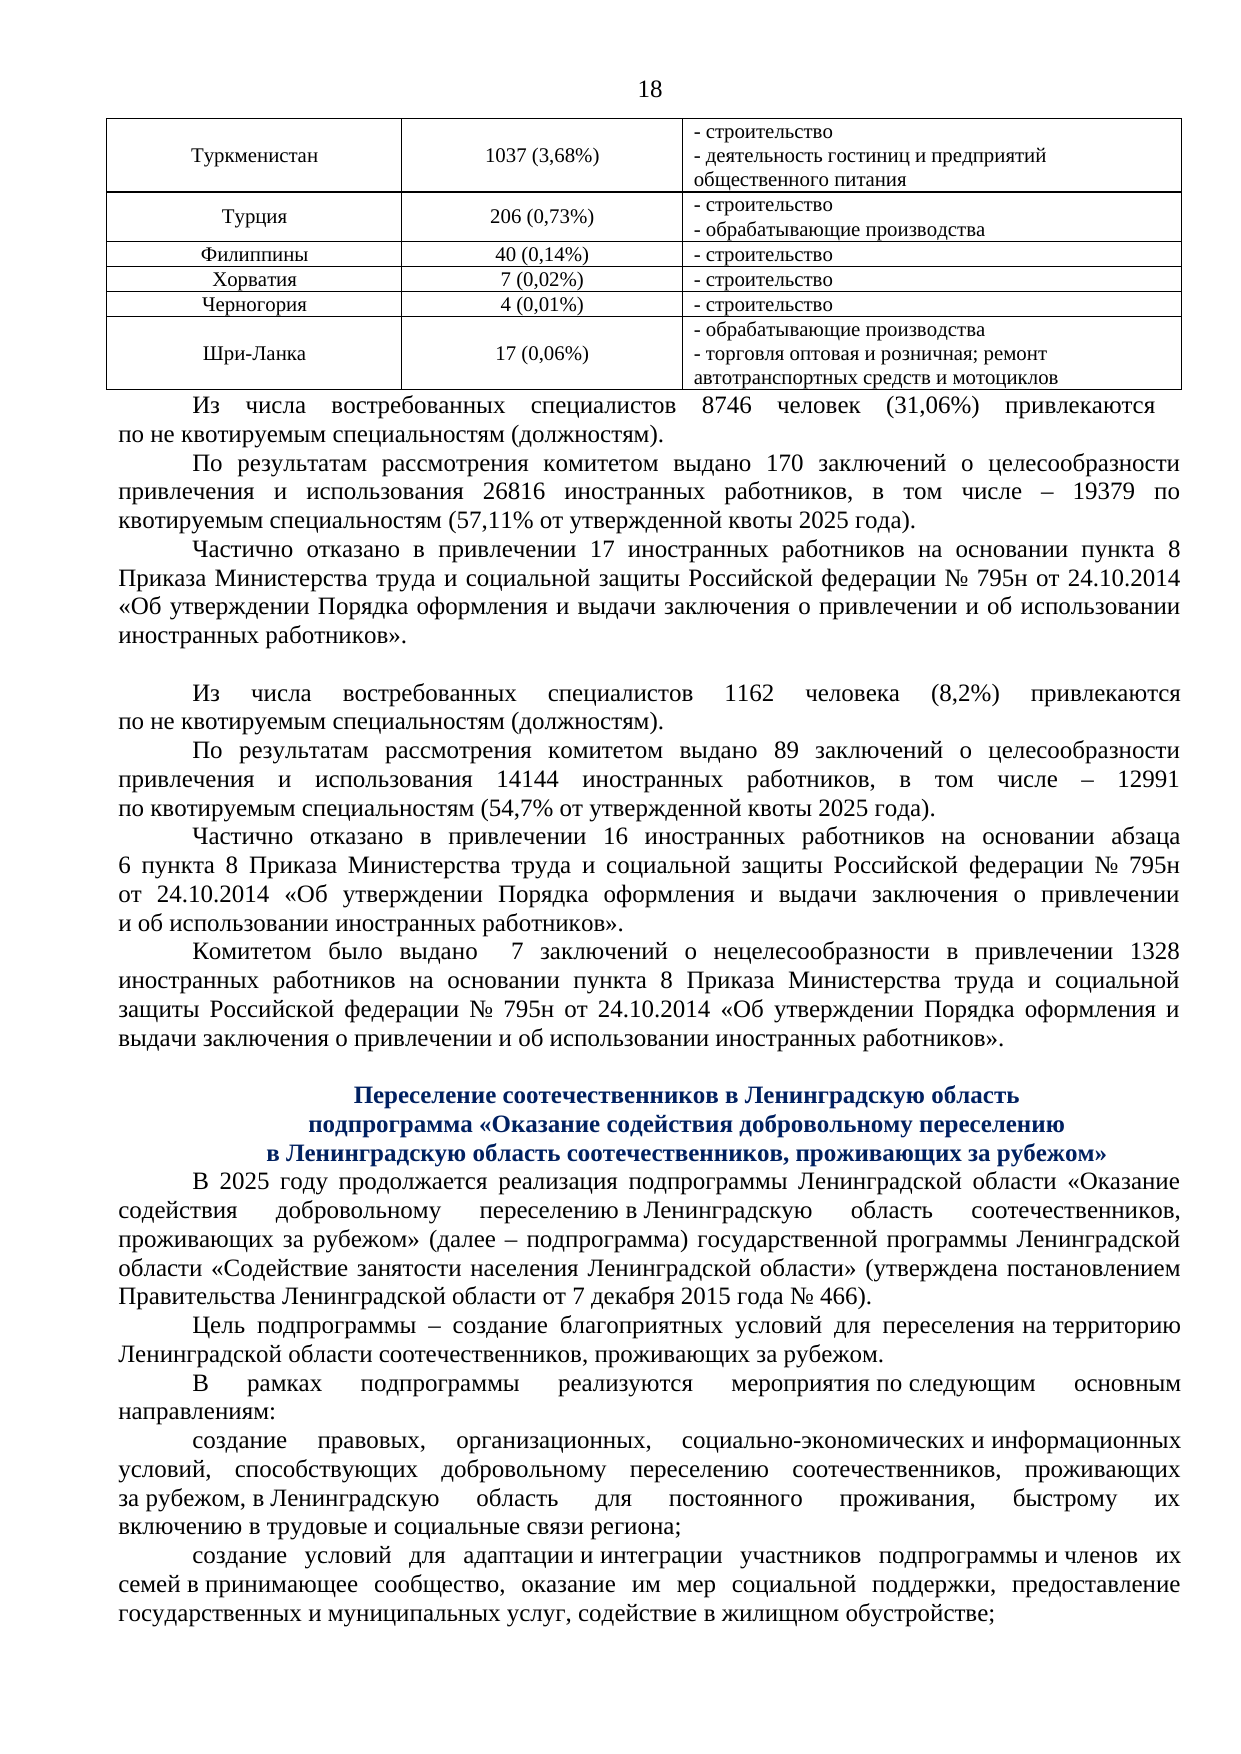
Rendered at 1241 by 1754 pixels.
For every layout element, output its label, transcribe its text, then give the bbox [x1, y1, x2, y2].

text Цель подпрограммы – создание благоприятных условий для переселения на территорию Ленинградской области соотечественников, проживающих за рубежом. [118, 1310, 1181, 1368]
text В рамках подпрограммы реализуются мероприятия по следующим основным направлениям: [118, 1368, 1181, 1425]
text подпрограмма «Оказание содействия добровольному переселению [118, 1109, 1181, 1138]
table_cell 206 (0,73%) [402, 193, 682, 241]
table_cell Хорватия [107, 267, 401, 291]
text создание правовых, организационных, социально-экономических и информационных условий, способствующих добровольному переселению соотечественников, проживающих за рубежом, в Ленинградскую область для постоянного проживания, быстрому их включению в трудовые и социальные связи региона; [118, 1425, 1181, 1540]
table_cell - строительство [683, 292, 1181, 316]
text Частично отказано в привлечении 17 иностранных работников на основании пункта 8 Приказа Министерства труда и социальной защиты Российской федерации № 795н от 24.10.2014 «Об утверждении Порядка оформления и выдачи заключения о привлечении и об использовании иностранных работников». [118, 534, 1181, 649]
table_cell 17 (0,06%) [402, 317, 682, 389]
text Комитетом было выдано 7 заключений о нецелесообразности в привлечении 1328 иностранных работников на основании пункта 8 Приказа Министерства труда и социальной защиты Российской федерации № 795н от 24.10.2014 «Об утверждении Порядка оформления и выдачи заключения о привлечении и об использовании иностранных работников». [118, 936, 1181, 1051]
table_cell 4 (0,01%) [402, 292, 682, 316]
text По результатам рассмотрения комитетом выдано 89 заключений о целесообразности привлечения и использования 14144 иностранных работников, в том числе – 12991 по квотируемым специальностям (54,7% от утвержденной квоты 2025 года). [118, 735, 1181, 821]
text Из числа востребованных специалистов 1162 человека (8,2%) привлекаются по не квотируемым специальностям (должностям). [118, 678, 1181, 735]
text По результатам рассмотрения комитетом выдано 170 заключений о целесообразности привлечения и использования 26816 иностранных работников, в том числе – 19379 по квотируемым специальностям (57,11% от утвержденной квоты 2025 года). [118, 448, 1181, 534]
text Частично отказано в привлечении 16 иностранных работников на основании абзаца 6 пункта 8 Приказа Министерства труда и социальной защиты Российской федерации № 795н от 24.10.2014 «Об утверждении Порядка оформления и выдачи заключения о привлечении и об использовании иностранных работников». [118, 821, 1181, 936]
table_cell Туркменистан [107, 119, 401, 191]
table_cell Шри-Ланка [107, 317, 401, 389]
table_cell Филиппины [107, 242, 401, 266]
table_cell 1037 (3,68%) [402, 119, 682, 191]
table_cell 40 (0,14%) [402, 242, 682, 266]
table_cell - обрабатывающие производства - торговля оптовая и розничная; ремонт автотранспортных средств и мотоциклов [683, 317, 1181, 389]
text Переселение соотечественников в Ленинградскую область [118, 1080, 1181, 1109]
text Из числа востребованных специалистов 8746 человек (31,06%) привлекаются по не квотируемым специальностям (должностям). [118, 390, 1181, 448]
table_cell - строительство - деятельность гостиниц и предприятий общественного питания [683, 119, 1181, 191]
table_cell - строительство - обрабатывающие производства [683, 193, 1181, 241]
table_cell Турция [107, 193, 401, 241]
table_cell - строительство [683, 242, 1181, 266]
table_cell Черногория [107, 292, 401, 316]
text В 2025 году продолжается реализация подпрограммы Ленинградской области «Оказание содействия добровольному переселению в Ленинградскую область соотечественников, проживающих за рубежом» (далее – подпрограмма) государственной программы Ленинградской области «Содействие занятости населения Ленинградской области» (утверждена постановлением Правительства Ленинградской области от 7 декабря 2015 года № 466). [118, 1166, 1181, 1310]
table_cell 7 (0,02%) [402, 267, 682, 291]
text создание условий для адаптации и интеграции участников подпрограммы и членов их семей в принимающее сообщество, оказание им мер социальной поддержки, предоставление государственных и муниципальных услуг, содействие в жилищном обустройстве; [118, 1540, 1181, 1626]
text в Ленинградскую область соотечественников, проживающих за рубежом» [118, 1138, 1181, 1166]
table_cell - строительство [683, 267, 1181, 291]
